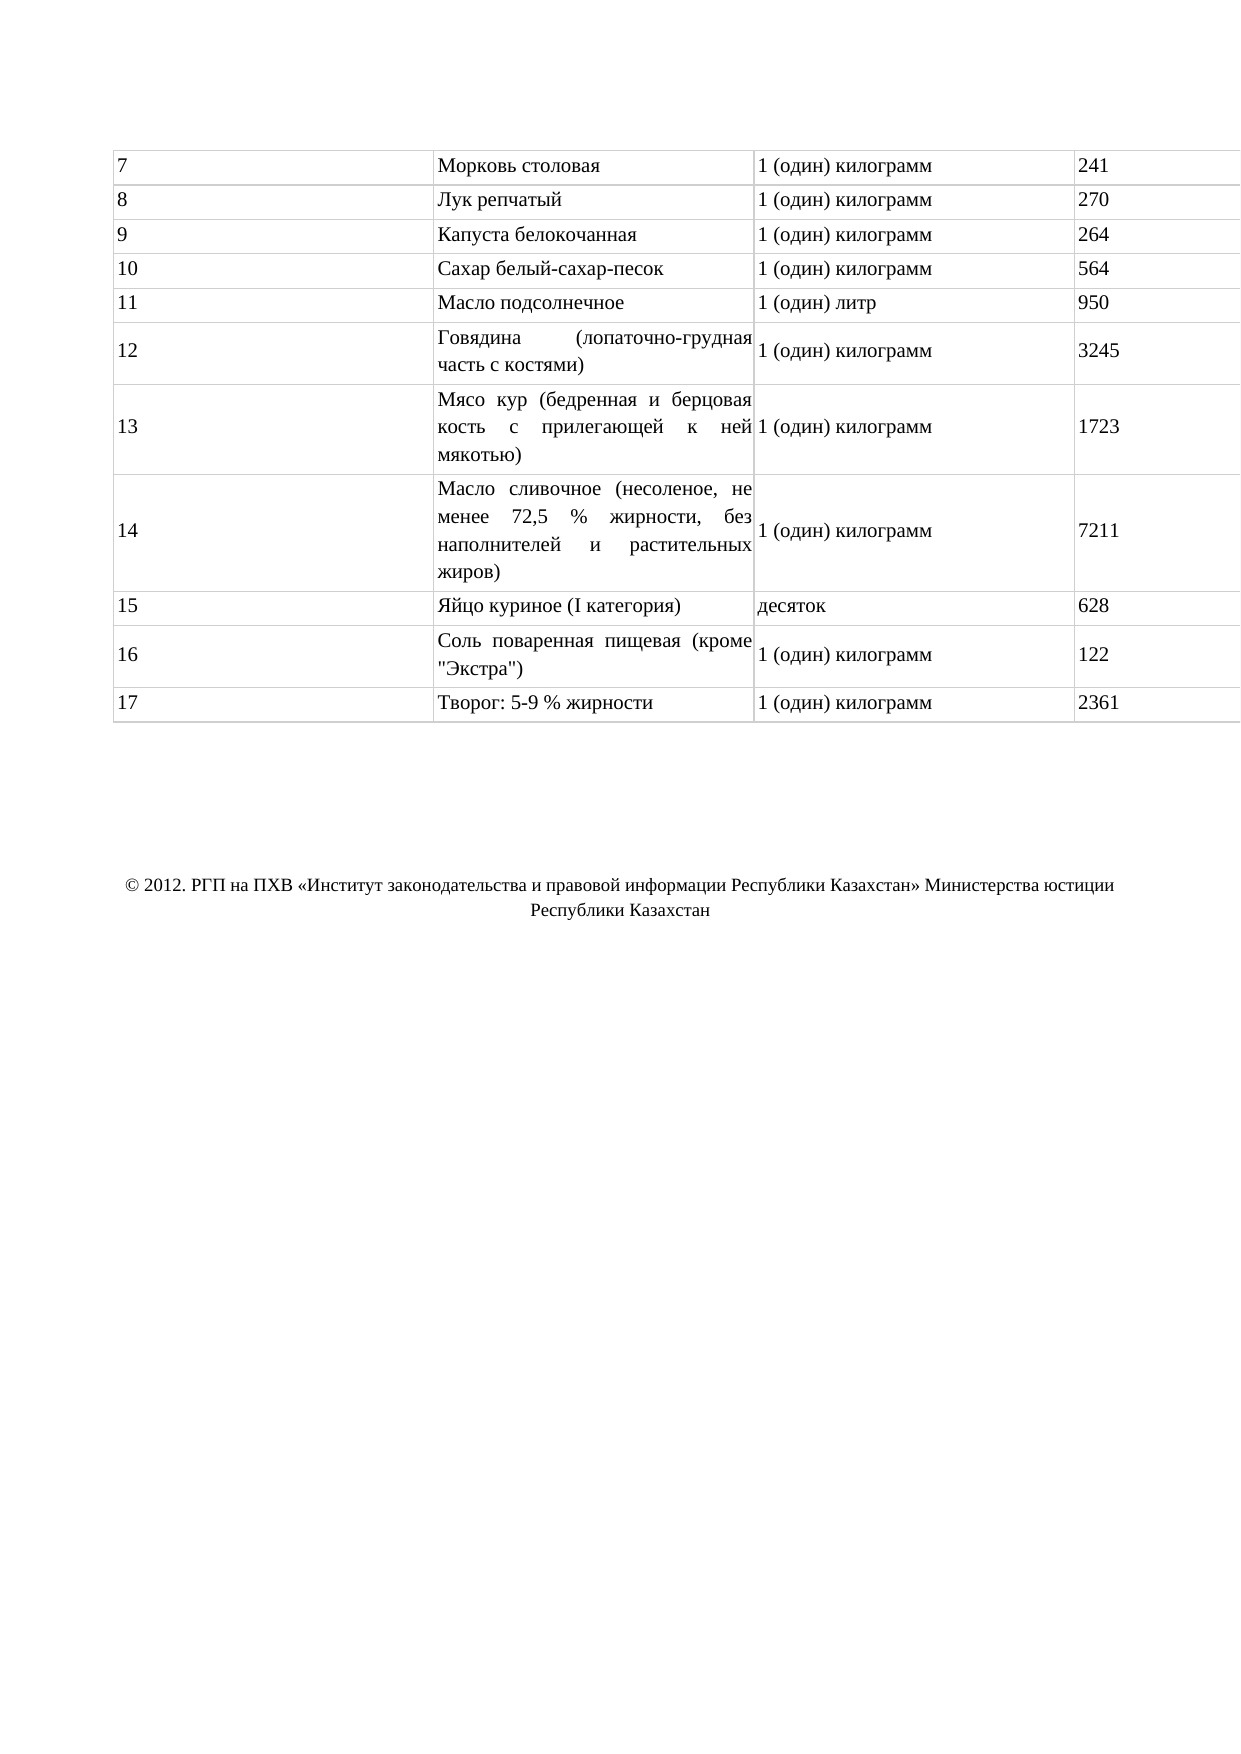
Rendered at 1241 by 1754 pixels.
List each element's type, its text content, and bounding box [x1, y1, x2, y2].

table_cell 7211 [1075, 475, 1240, 591]
table_cell 1 (один) литр [755, 289, 1074, 322]
table_cell Масло подсолнечное [434, 289, 753, 322]
table_cell 1 (один) килограмм [755, 385, 1074, 473]
table_cell 8 [114, 186, 433, 219]
text © 2012. РГП на ПХВ «Институт законодательства и правовой информации Республики Казахстан» Министерства юстиции Республики Казахстан [112, 874, 1128, 920]
table_cell 1 (один) килограмм [755, 151, 1074, 184]
table_cell 2361 [1075, 688, 1240, 721]
table_cell 1 (один) килограмм [755, 254, 1074, 287]
table_cell Соль поваренная пищевая (кроме "Экстра") [434, 626, 753, 687]
table_cell 628 [1075, 592, 1240, 625]
table_cell Капуста белокочанная [434, 220, 753, 253]
table_cell 1 (один) килограмм [755, 626, 1074, 687]
table_cell Говядина (лопаточно-грудная часть с костями) [434, 323, 753, 384]
table_cell Сахар белый-сахар-песок [434, 254, 753, 287]
table_cell 11 [114, 289, 433, 322]
table_cell 3245 [1075, 323, 1240, 384]
table_cell 10 [114, 254, 433, 287]
table_cell 122 [1075, 626, 1240, 687]
table_cell Масло сливочное (несоленое, не менее 72,5 % жирности, без наполнителей и растительных жиров) [434, 475, 753, 591]
table_cell Творог: 5-9 % жирности [434, 688, 753, 721]
table_cell 270 [1075, 186, 1240, 219]
table_cell 15 [114, 592, 433, 625]
table_cell Яйцо куриное (I категория) [434, 592, 753, 625]
table_cell 564 [1075, 254, 1240, 287]
table_cell 950 [1075, 289, 1240, 322]
table_cell 1 (один) килограмм [755, 475, 1074, 591]
table_cell Лук репчатый [434, 186, 753, 219]
table_cell 16 [114, 626, 433, 687]
table_cell Морковь столовая [434, 151, 753, 184]
table_cell 1 (один) килограмм [755, 186, 1074, 219]
table_cell 12 [114, 323, 433, 384]
table_cell 14 [114, 475, 433, 591]
table_cell Мясо кур (бедренная и берцовая кость с прилегающей к ней мякотью) [434, 385, 753, 473]
table_cell 17 [114, 688, 433, 721]
table_cell 7 [114, 151, 433, 184]
table_cell 241 [1075, 151, 1240, 184]
table_cell 9 [114, 220, 433, 253]
table_cell десяток [755, 592, 1074, 625]
table_cell 1723 [1075, 385, 1240, 473]
table_cell 264 [1075, 220, 1240, 253]
table_cell 1 (один) килограмм [755, 688, 1074, 721]
table_cell 1 (один) килограмм [755, 323, 1074, 384]
table_cell 1 (один) килограмм [755, 220, 1074, 253]
table_cell 13 [114, 385, 433, 473]
